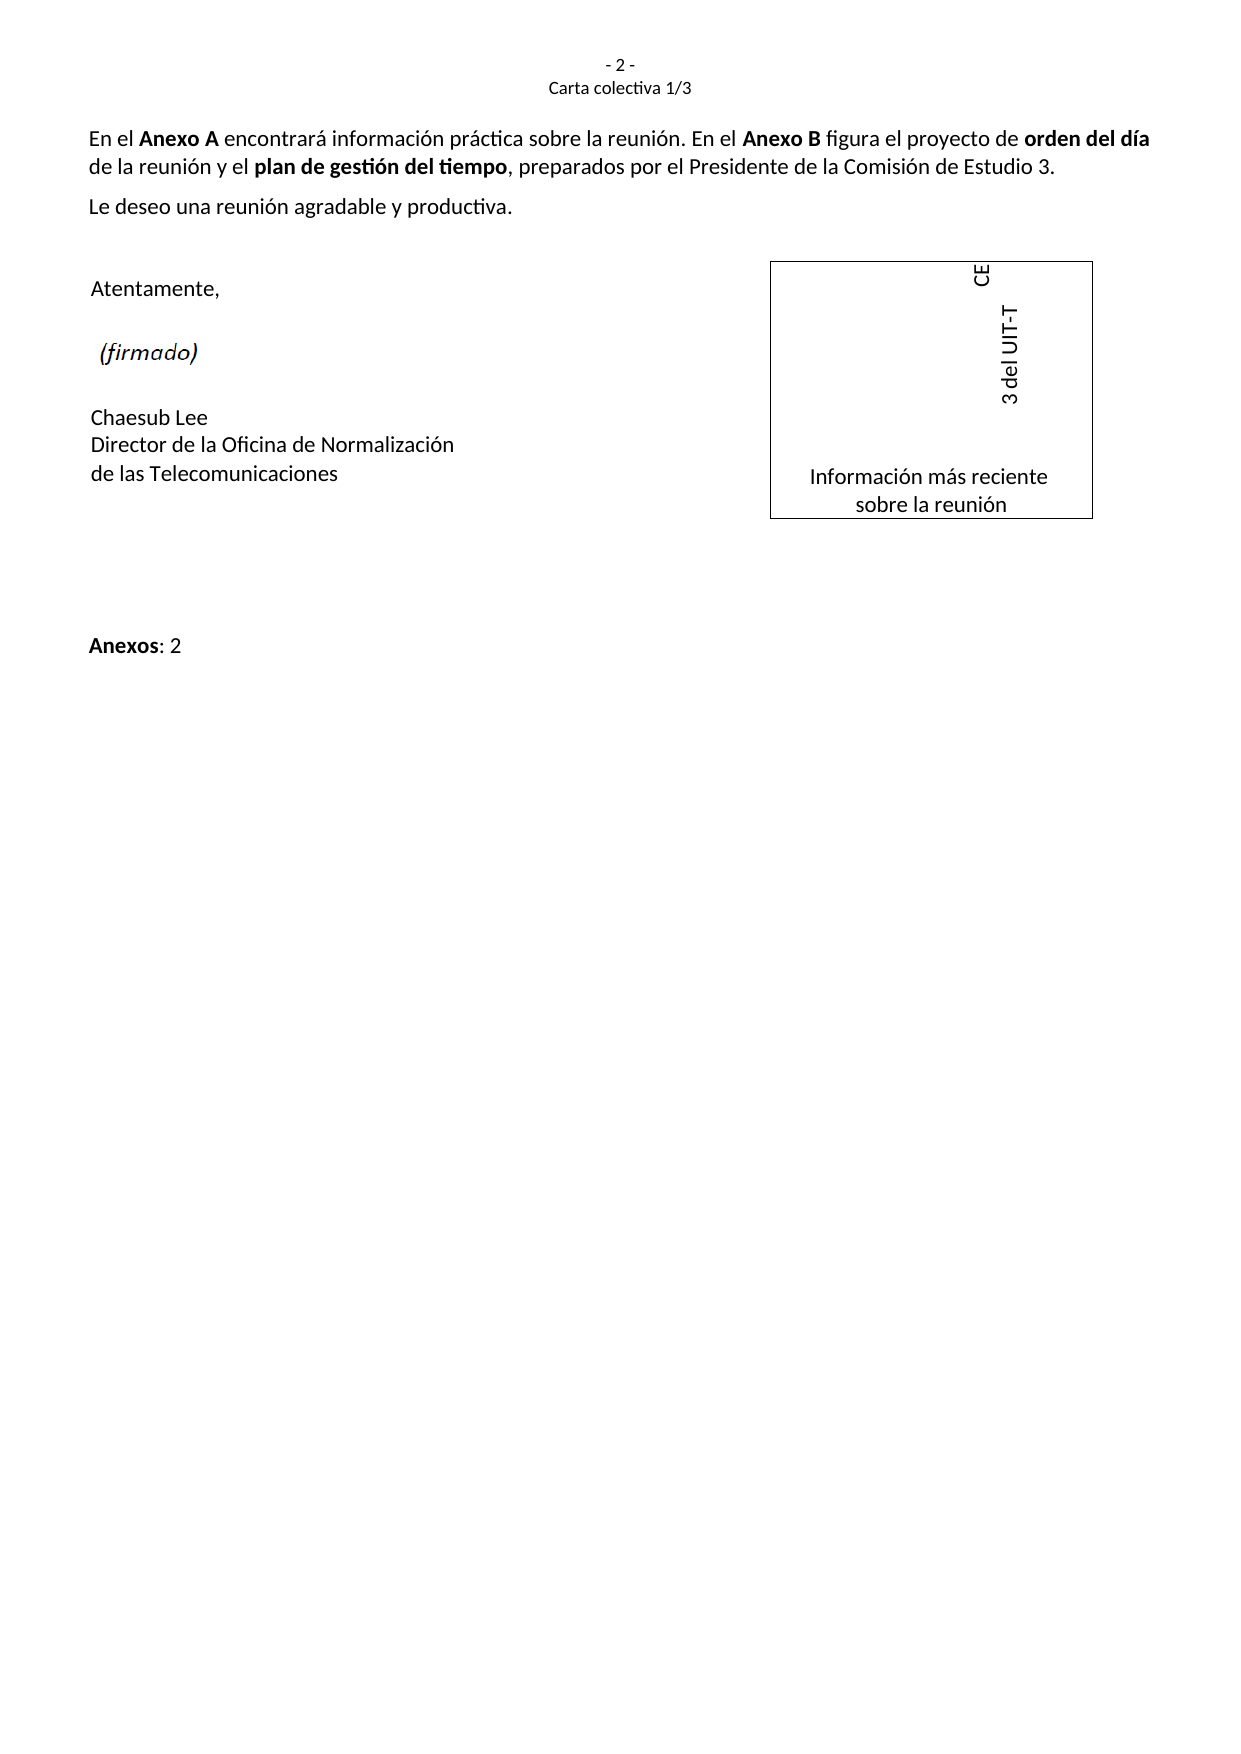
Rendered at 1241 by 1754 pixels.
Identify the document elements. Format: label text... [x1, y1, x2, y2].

text En el Anexo A encontrará información práctica sobre la reunión. En el Anexo B figura el proyecto de orden del día de la reunión y el plan de gestión del tiempo, preparados por el Presidente de la Comisión de Estudio 3. [89, 124, 1152, 180]
text Anexos: 2 [89, 631, 1152, 659]
table_header Atentamente, Chaesub Lee Director de la Oficina de Normalización de las Telecomunicaciones [79, 261, 770, 518]
table_header CE 3 del UIT-T [771, 262, 1092, 449]
table_cell Información más reciente sobre la reunión [771, 449, 1092, 518]
text Le deseo una reunión agradable y productiva. [89, 192, 1152, 221]
